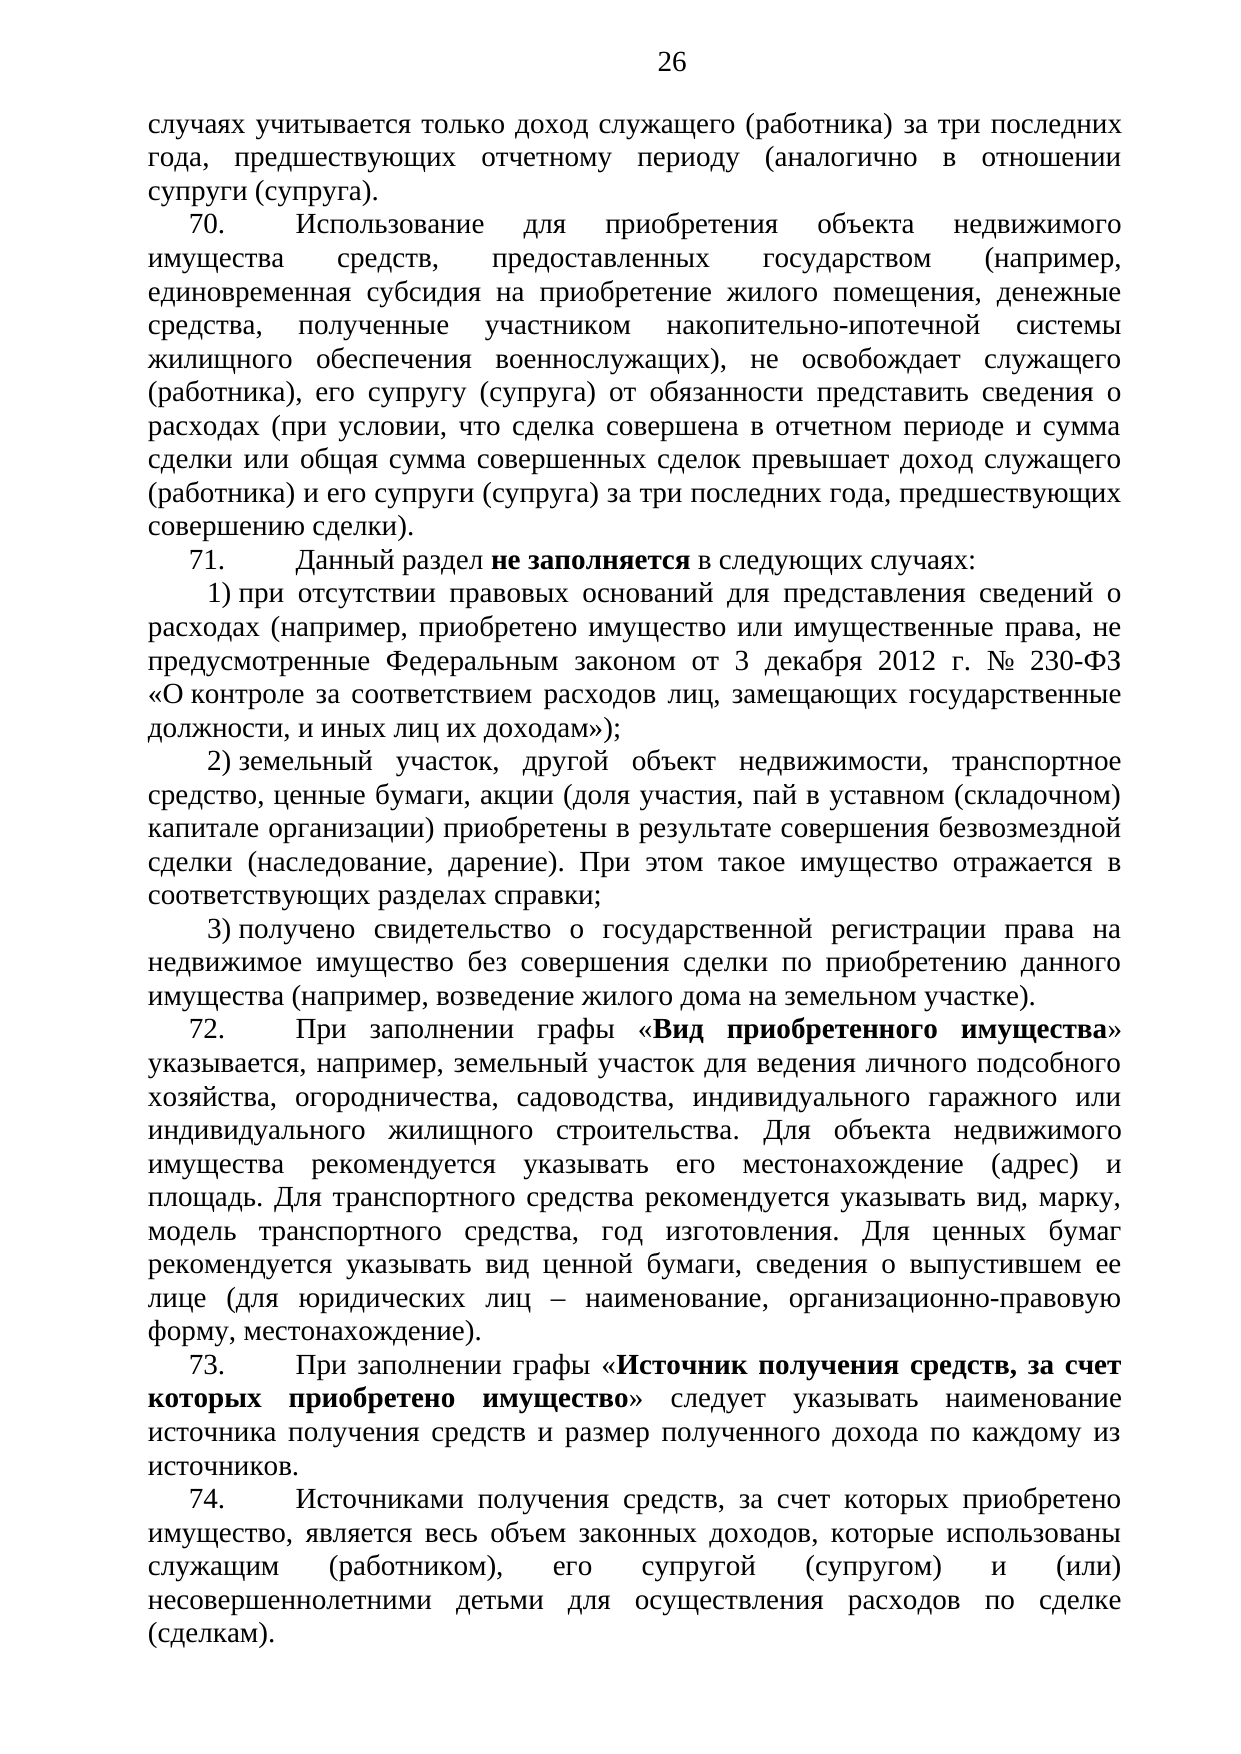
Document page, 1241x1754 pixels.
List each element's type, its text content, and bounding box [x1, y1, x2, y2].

text 3) получено свидетельство о государственной регистрации права на недвижимое имущество без совершения сделки по приобретению данного имущества (например, возведение жилого дома на земельном участке). [148, 911, 1122, 1012]
list 1) при отсутствии правовых оснований для представления сведений о расходах (например, приобретено имущество или имущественные права, не предусмотренные Федеральным законом от 3 декабря 2012 г. № 230-ФЗ «О контроле за соответствием расходов лиц, замещающих государственные должности, и иных лиц их доходам»); [148, 576, 1122, 743]
text 2) земельный участок, другой объект недвижимости, транспортное средство, ценные бумаги, акции (доля участия, пай в уставном (складочном) капитале организации) приобретены в результате совершения безвозмездной сделки (наследование, дарение). При этом такое имущество отражается в соответствующих разделах справки; [148, 743, 1122, 911]
list Данный раздел не заполняется в следующих случаях: [148, 542, 1122, 576]
list Источниками получения средств, за счет которых приобретено имущество, является весь объем законных доходов, которые использованы служащим (работником), его супругой (супругом) и (или) несовершеннолетними детьми для осуществления расходов по сделке (сделкам). [148, 1481, 1122, 1649]
list При заполнении графы «Источник получения средств, за счет которых приобретено имущество» следует указывать наименование источника получения средств и размер полученного дохода по каждому из источников. [148, 1347, 1122, 1481]
list Использование для приобретения объекта недвижимого имущества средств, предоставленных государством (например, единовременная субсидия на приобретение жилого помещения, денежные средства, полученные участником накопительно-ипотечной системы жилищного обеспечения военнослужащих), не освобождает служащего (работника), его супругу (супруга) от обязанности представить сведения о расходах (при условии, что сделка совершена в отчетном периоде и сумма сделки или общая сумма совершенных сделок превышает доход служащего (работника) и его супруги (супруга) за три последних года, предшествующих совершению сделки). [148, 207, 1122, 542]
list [148, 106, 1122, 207]
list При заполнении графы «Вид приобретенного имущества» указывается, например, земельный участок для ведения личного подсобного хозяйства, огородничества, садоводства, индивидуального гаражного или индивидуального жилищного строительства. Для объекта недвижимого имущества рекомендуется указывать его местонахождение (адрес) и площадь. Для транспортного средства рекомендуется указывать вид, марку, модель транспортного средства, год изготовления. Для ценных бумаг рекомендуется указывать вид ценной бумаги, сведения о выпустившем ее лице (для юридических лиц – наименование, организационно-правовую форму, местонахождение). [148, 1012, 1122, 1347]
